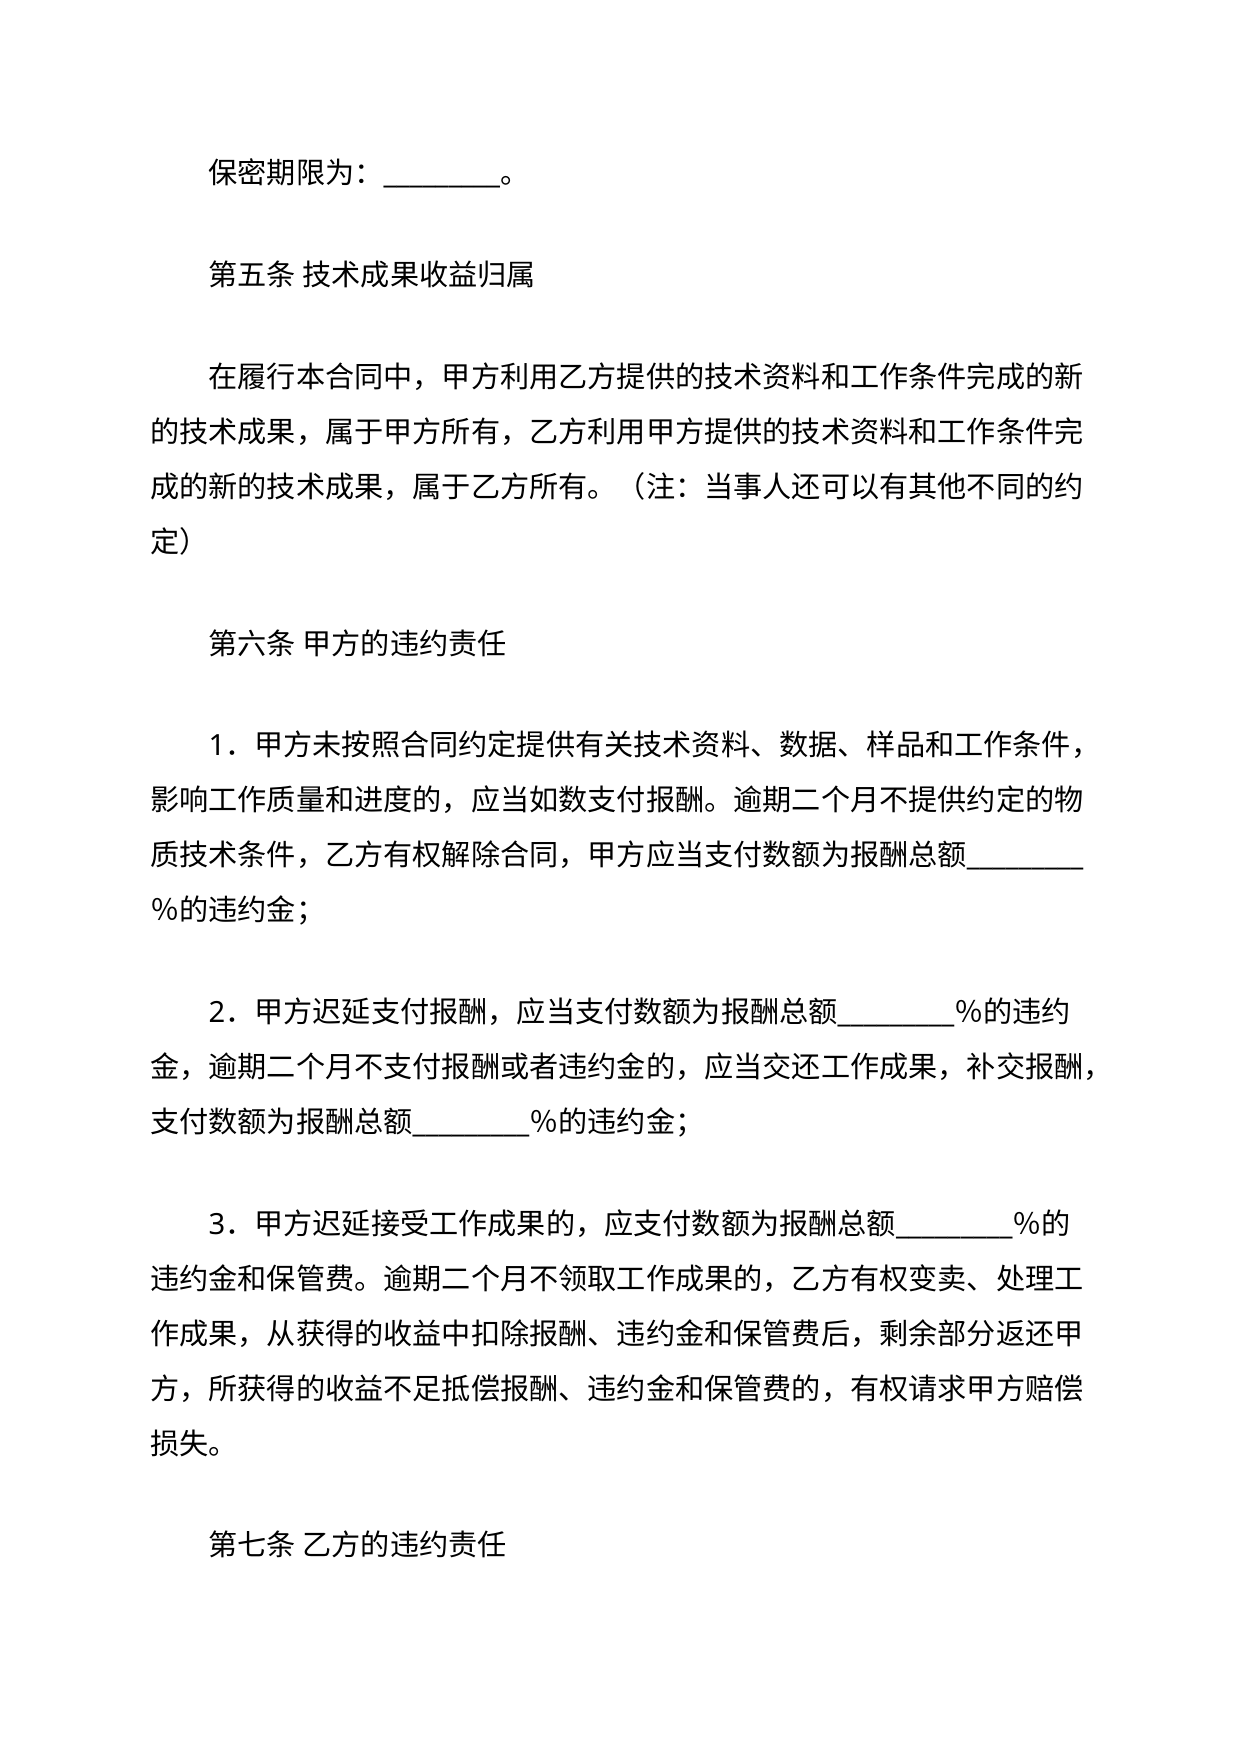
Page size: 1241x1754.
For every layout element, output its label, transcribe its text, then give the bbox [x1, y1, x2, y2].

text 1．甲方未按照合同约定提供有关技术资料、数据、样品和工作条件，影响工作质量和进度的，应当如数支付报酬。逾期二个月不提供约定的物质技术条件，乙方有权解除合同，甲方应当支付数额为报酬总额_________％的违约金； [150, 722, 1090, 929]
text 在履行本合同中，甲方利用乙方提供的技术资料和工作条件完成的新的技术成果，属于甲方所有，乙方利用甲方提供的技术资料和工作条件完成的新的技术成果，属于乙方所有。（注：当事人还可以有其他不同的约定） [150, 354, 1090, 561]
text 第六条 甲方的违约责任 [150, 620, 1090, 662]
text 保密期限为：_________。 [150, 150, 1090, 192]
text 2．甲方迟延支付报酬，应当支付数额为报酬总额_________％的违约金，逾期二个月不支付报酬或者违约金的，应当交还工作成果，补交报酬，支付数额为报酬总额_________％的违约金； [150, 989, 1090, 1141]
text 第七条 乙方的违约责任 [150, 1522, 1090, 1564]
text 3．甲方迟延接受工作成果的，应支付数额为报酬总额_________％的违约金和保管费。逾期二个月不领取工作成果的，乙方有权变卖、处理工作成果，从获得的收益中扣除报酬、违约金和保管费后，剩余部分返还甲方，所获得的收益不足抵偿报酬、违约金和保管费的，有权请求甲方赔偿损失。 [150, 1201, 1090, 1462]
text 第五条 技术成果收益归属 [150, 252, 1090, 294]
